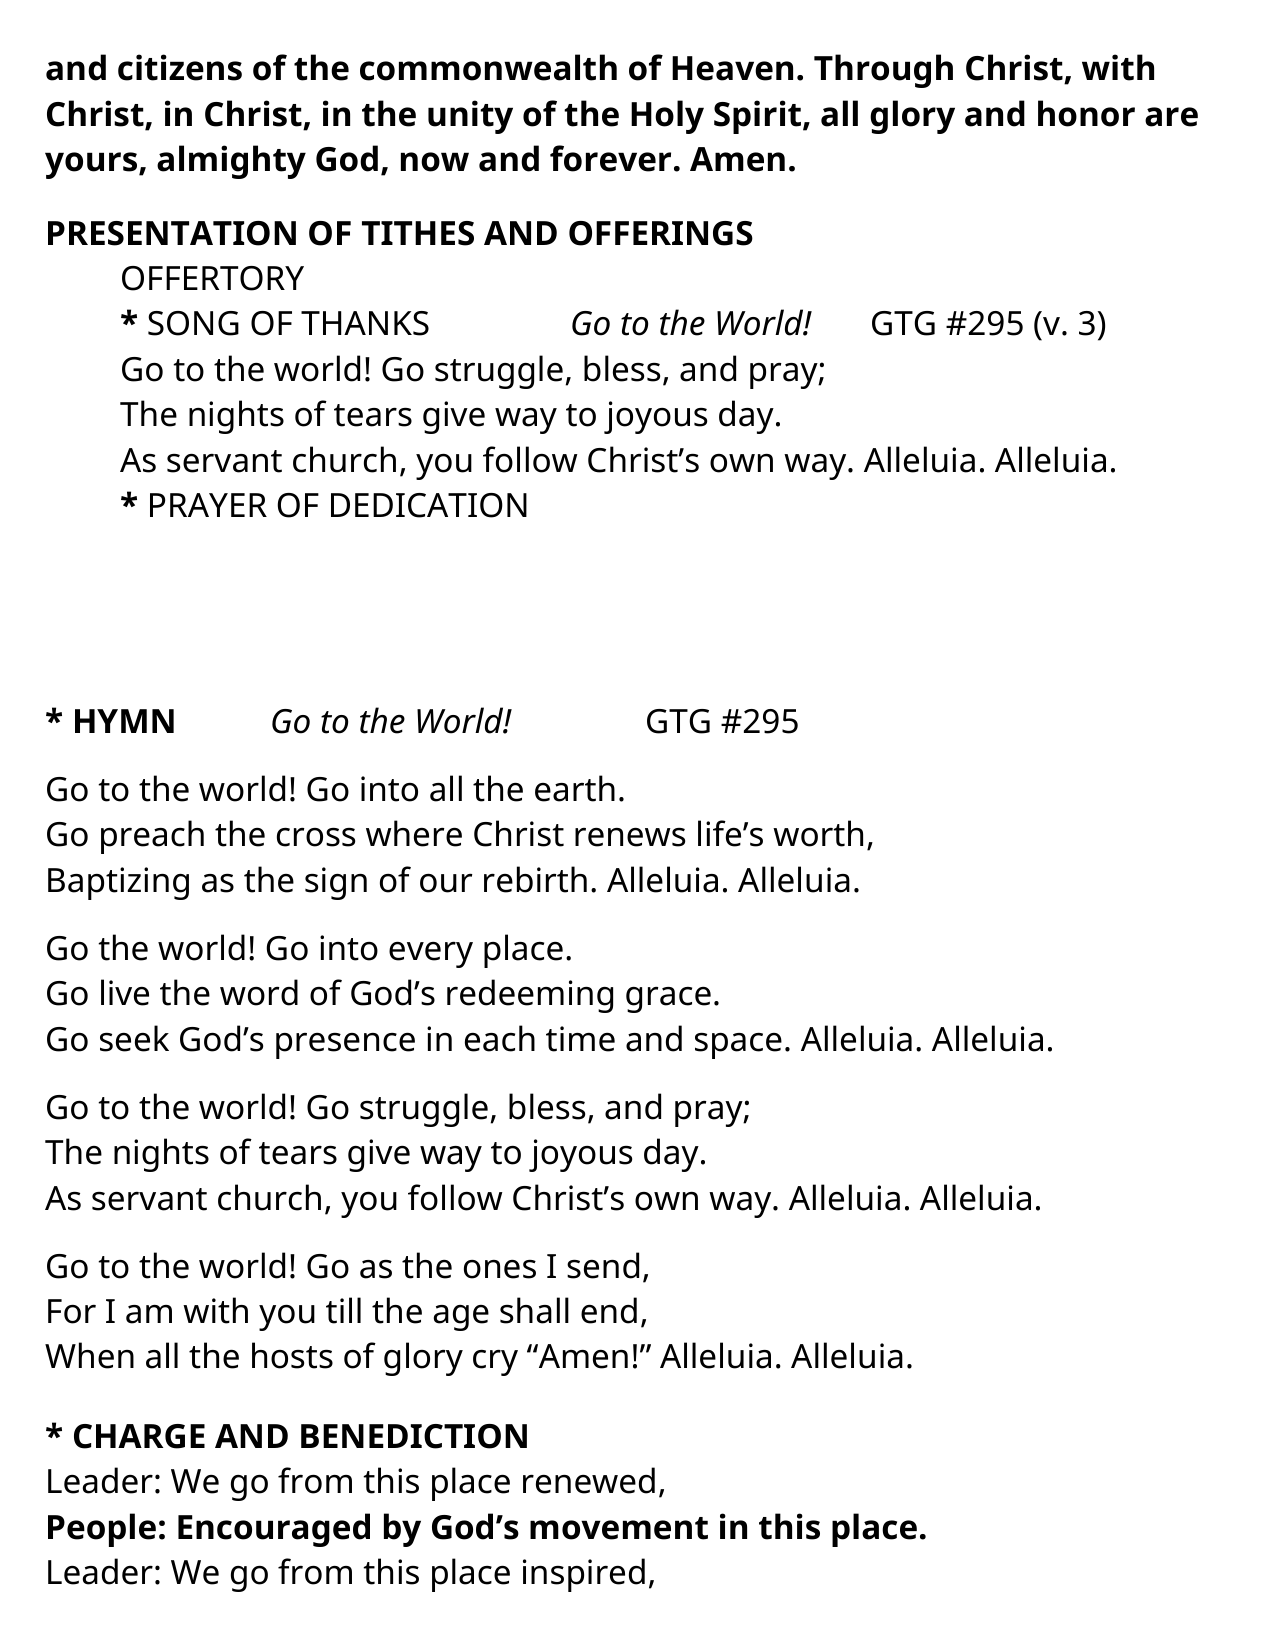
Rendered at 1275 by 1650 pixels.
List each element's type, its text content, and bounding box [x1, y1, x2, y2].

text Go to the world! Go as the ones I send, [45, 1242, 1230, 1288]
text The nights of tears give way to joyous day. [45, 391, 1230, 436]
text Baptizing as the sign of our rebirth. Alleluia. Alleluia. [45, 856, 1230, 902]
text * CHARGE AND BENEDICTION [45, 1413, 1230, 1458]
text OFFERTORY [45, 255, 1230, 300]
text Leader: We go from this place renewed, [45, 1458, 1230, 1504]
text Go to the world! Go struggle, bless, and pray; [45, 1083, 1230, 1129]
text Leader: We go from this place inspired, [45, 1549, 1230, 1594]
text Go preach the cross where Christ renews life’s worth, [45, 811, 1230, 856]
text Go to the world! Go into all the earth. [45, 766, 1230, 811]
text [45, 45, 1230, 209]
text * HYMN Go to the World! GTG #295 [45, 697, 1230, 743]
text Go live the word of God’s redeeming grace. [45, 970, 1230, 1015]
text As servant church, you follow Christ’s own way. Alleluia. Alleluia. [45, 436, 1230, 482]
text PRESENTATION OF TITHES AND OFFERINGS [45, 209, 1230, 255]
text For I am with you till the age shall end, [45, 1288, 1230, 1333]
text People: Encouraged by God’s movement in this place. [45, 1504, 1230, 1549]
text * PRAYER OF DEDICATION [45, 482, 1230, 527]
text When all the hosts of glory cry “Amen!” Alleluia. Alleluia. [45, 1333, 1230, 1379]
text Go the world! Go into every place. [45, 924, 1230, 970]
text The nights of tears give way to joyous day. [45, 1129, 1230, 1174]
text Go seek God’s presence in each time and space. Alleluia. Alleluia. [45, 1015, 1230, 1061]
text As servant church, you follow Christ’s own way. Alleluia. Alleluia. [45, 1174, 1230, 1220]
text Go to the world! Go struggle, bless, and pray; [45, 346, 1230, 391]
text * SONG OF THANKS Go to the World! GTG #295 (v. 3) [45, 300, 1230, 346]
